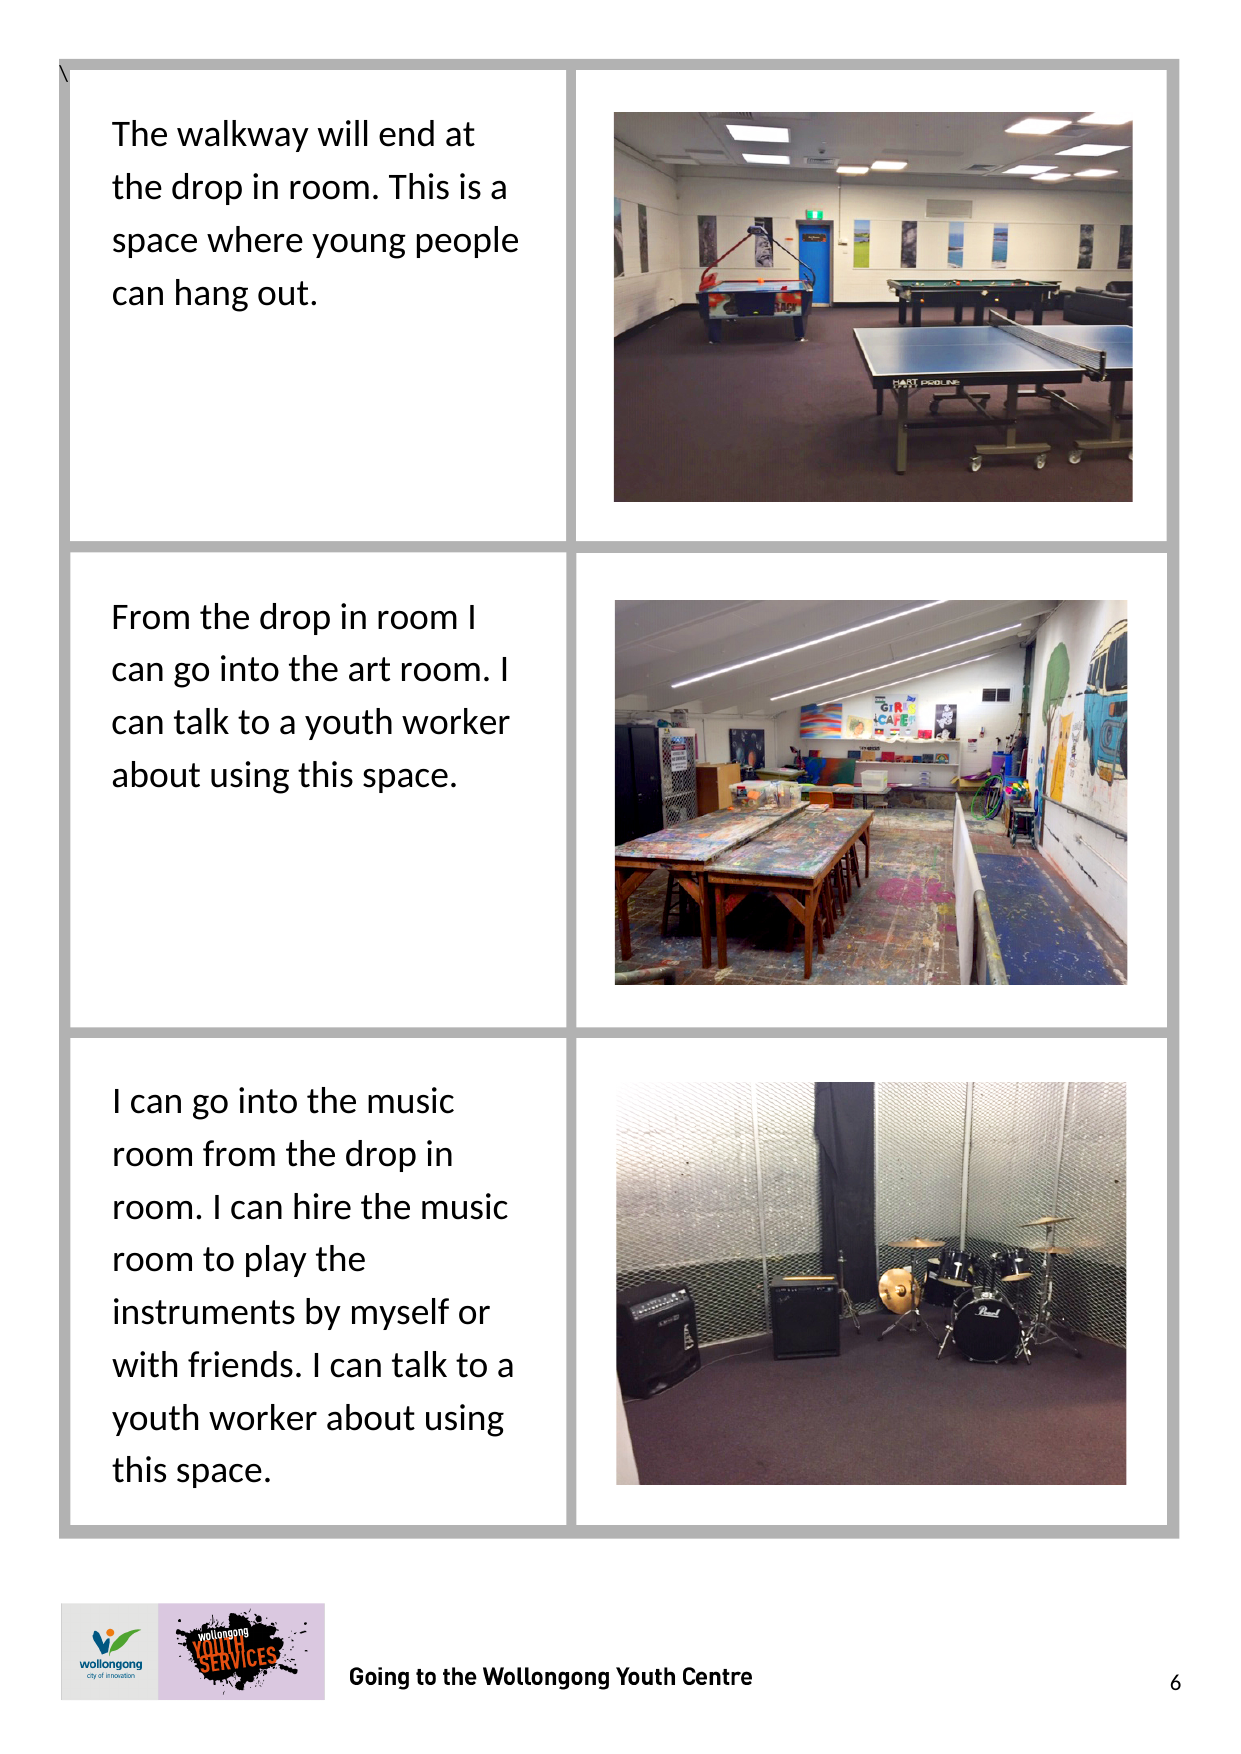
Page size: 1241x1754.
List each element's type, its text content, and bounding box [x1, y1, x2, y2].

picture [51, 1591, 760, 1708]
picture [616, 1082, 1127, 1485]
text \ [59, 59, 1181, 87]
picture [614, 600, 1128, 985]
picture [613, 112, 1133, 502]
